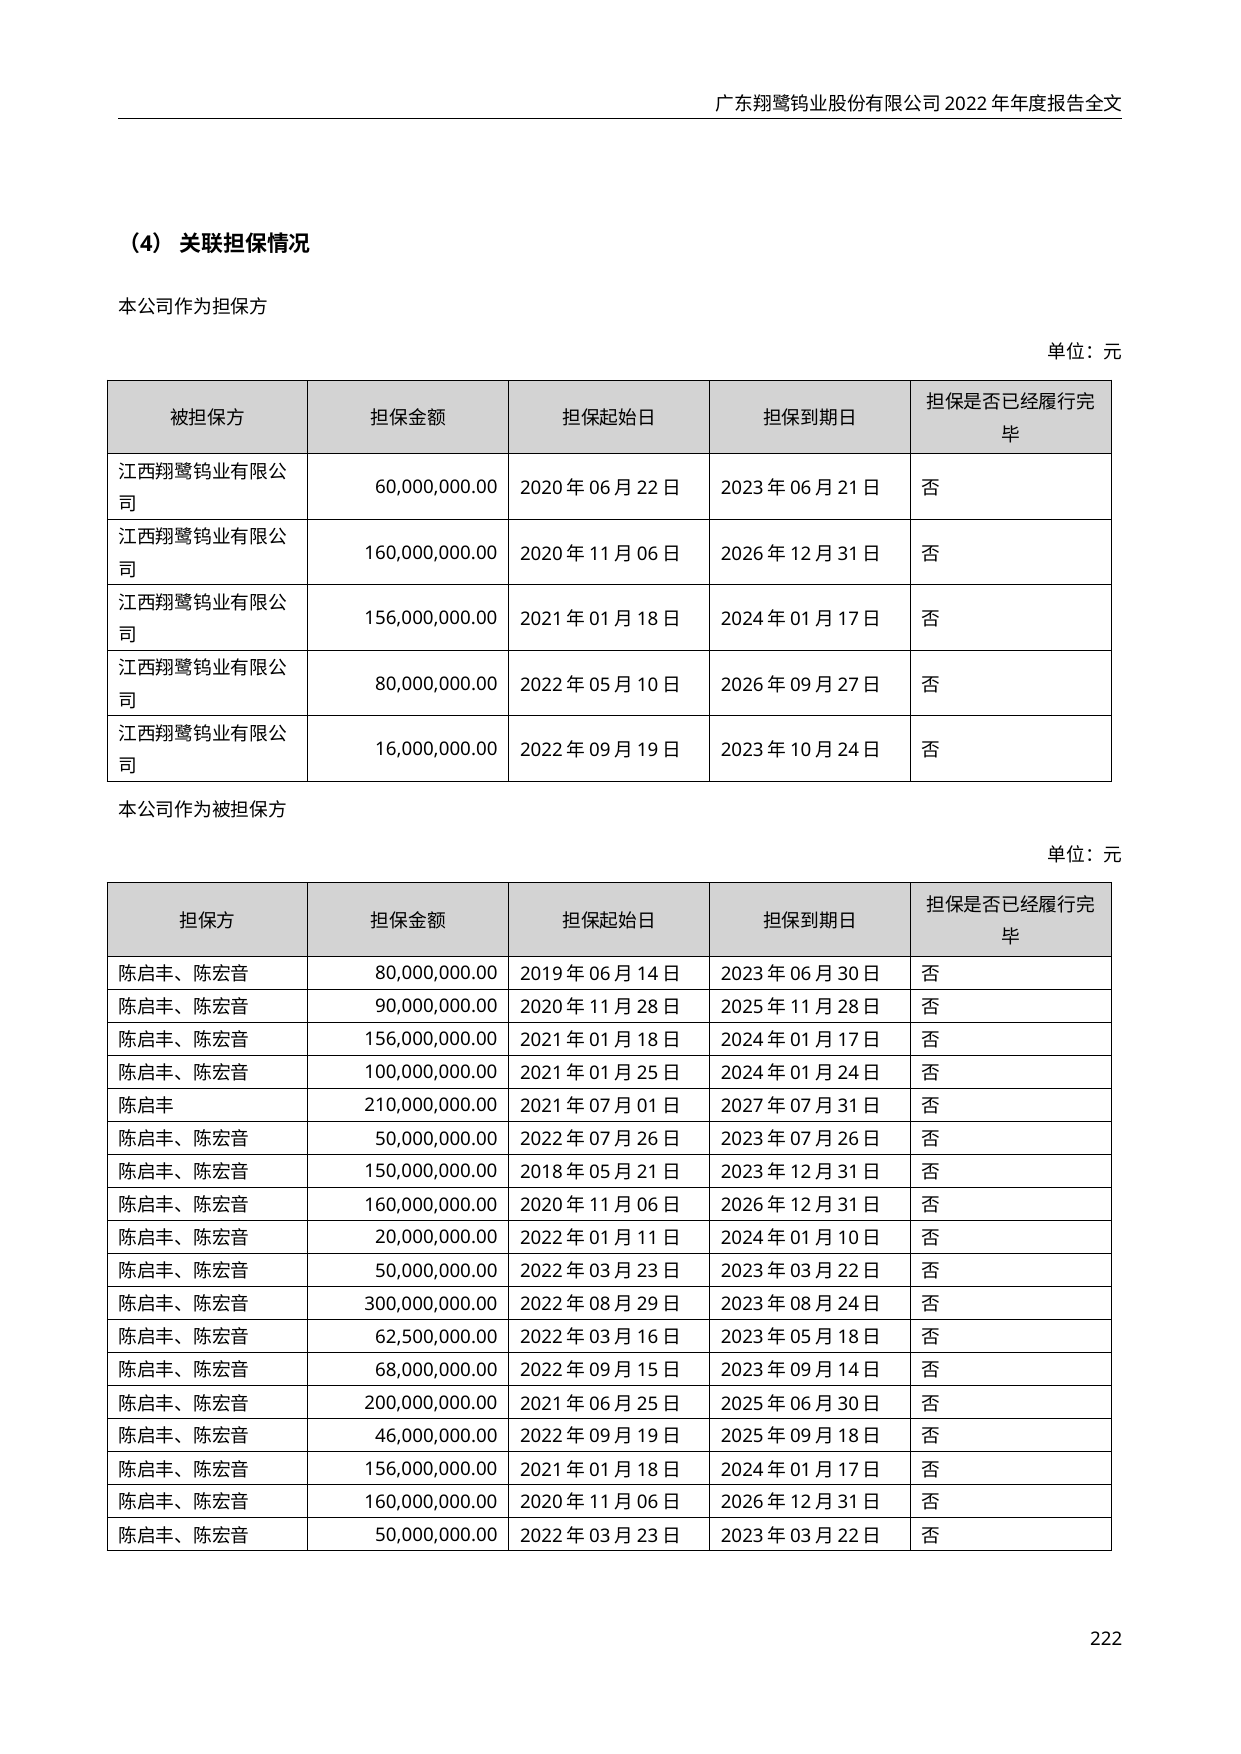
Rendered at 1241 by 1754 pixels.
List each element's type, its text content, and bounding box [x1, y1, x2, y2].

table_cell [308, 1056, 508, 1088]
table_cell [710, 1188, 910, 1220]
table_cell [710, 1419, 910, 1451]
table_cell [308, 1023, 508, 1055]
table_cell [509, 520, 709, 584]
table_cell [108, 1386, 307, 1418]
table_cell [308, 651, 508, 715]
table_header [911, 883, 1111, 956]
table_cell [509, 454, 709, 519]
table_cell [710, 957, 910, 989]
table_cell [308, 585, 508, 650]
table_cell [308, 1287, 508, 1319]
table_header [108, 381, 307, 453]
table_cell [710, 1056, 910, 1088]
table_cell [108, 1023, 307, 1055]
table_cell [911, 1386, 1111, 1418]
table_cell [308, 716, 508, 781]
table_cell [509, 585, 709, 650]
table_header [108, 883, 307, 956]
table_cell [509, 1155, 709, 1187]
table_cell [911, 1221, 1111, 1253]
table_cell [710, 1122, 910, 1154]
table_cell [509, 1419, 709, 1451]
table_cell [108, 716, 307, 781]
text 本公司作为担保方 [118, 289, 1122, 322]
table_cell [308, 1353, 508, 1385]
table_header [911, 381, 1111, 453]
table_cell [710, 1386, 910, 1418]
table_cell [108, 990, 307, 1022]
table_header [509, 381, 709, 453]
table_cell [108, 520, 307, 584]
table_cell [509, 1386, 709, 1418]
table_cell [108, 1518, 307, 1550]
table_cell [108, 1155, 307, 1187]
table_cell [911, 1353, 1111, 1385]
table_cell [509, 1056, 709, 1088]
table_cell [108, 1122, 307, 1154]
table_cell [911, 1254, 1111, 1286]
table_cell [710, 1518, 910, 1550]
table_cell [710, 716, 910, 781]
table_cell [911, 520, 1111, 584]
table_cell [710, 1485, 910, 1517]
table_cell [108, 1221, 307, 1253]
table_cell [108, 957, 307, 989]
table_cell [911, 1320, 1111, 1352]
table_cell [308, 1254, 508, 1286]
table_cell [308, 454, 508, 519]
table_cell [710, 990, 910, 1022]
text 单位：元 [118, 334, 1122, 367]
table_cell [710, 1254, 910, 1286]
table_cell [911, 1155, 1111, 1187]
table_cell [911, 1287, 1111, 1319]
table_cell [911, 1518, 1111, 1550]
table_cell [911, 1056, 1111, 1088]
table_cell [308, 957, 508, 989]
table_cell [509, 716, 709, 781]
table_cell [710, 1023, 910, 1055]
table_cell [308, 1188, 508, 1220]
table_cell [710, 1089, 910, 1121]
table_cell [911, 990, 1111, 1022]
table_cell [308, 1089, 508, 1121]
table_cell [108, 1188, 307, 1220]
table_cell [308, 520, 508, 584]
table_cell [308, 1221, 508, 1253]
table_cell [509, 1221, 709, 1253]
text 本公司作为被担保方 [118, 792, 1122, 824]
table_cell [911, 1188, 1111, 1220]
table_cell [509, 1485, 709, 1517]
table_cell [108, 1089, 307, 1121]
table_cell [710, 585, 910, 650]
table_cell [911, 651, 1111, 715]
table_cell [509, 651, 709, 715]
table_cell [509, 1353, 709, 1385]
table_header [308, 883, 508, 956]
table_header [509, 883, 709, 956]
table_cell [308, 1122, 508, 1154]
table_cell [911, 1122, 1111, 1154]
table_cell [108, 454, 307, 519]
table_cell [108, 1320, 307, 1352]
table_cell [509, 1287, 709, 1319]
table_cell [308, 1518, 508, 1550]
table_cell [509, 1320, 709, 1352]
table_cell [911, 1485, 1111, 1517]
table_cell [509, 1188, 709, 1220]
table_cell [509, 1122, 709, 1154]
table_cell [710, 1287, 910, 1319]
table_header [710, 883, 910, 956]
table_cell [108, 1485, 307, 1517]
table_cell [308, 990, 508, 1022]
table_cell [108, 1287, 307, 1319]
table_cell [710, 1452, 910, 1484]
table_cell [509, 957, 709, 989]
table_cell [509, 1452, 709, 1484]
text 单位：元 [118, 837, 1122, 869]
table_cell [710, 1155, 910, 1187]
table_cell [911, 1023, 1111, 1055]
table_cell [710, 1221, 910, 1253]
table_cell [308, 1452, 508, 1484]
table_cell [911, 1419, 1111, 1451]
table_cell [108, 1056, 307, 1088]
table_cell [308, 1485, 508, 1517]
text （4） 关联担保情况 [118, 226, 1122, 258]
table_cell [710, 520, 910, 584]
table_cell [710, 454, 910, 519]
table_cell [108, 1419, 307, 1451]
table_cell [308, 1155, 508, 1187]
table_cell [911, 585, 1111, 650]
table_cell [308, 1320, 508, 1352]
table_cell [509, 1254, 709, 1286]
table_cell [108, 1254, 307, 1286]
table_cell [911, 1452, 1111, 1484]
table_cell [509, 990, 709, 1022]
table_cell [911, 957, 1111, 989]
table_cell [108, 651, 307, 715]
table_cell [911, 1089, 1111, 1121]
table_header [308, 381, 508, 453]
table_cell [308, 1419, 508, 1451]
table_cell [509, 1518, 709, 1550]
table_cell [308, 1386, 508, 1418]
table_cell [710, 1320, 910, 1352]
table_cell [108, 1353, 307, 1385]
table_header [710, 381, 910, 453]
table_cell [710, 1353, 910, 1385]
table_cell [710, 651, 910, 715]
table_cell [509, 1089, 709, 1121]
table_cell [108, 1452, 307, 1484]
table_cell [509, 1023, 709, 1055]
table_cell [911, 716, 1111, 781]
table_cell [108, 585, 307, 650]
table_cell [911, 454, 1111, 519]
